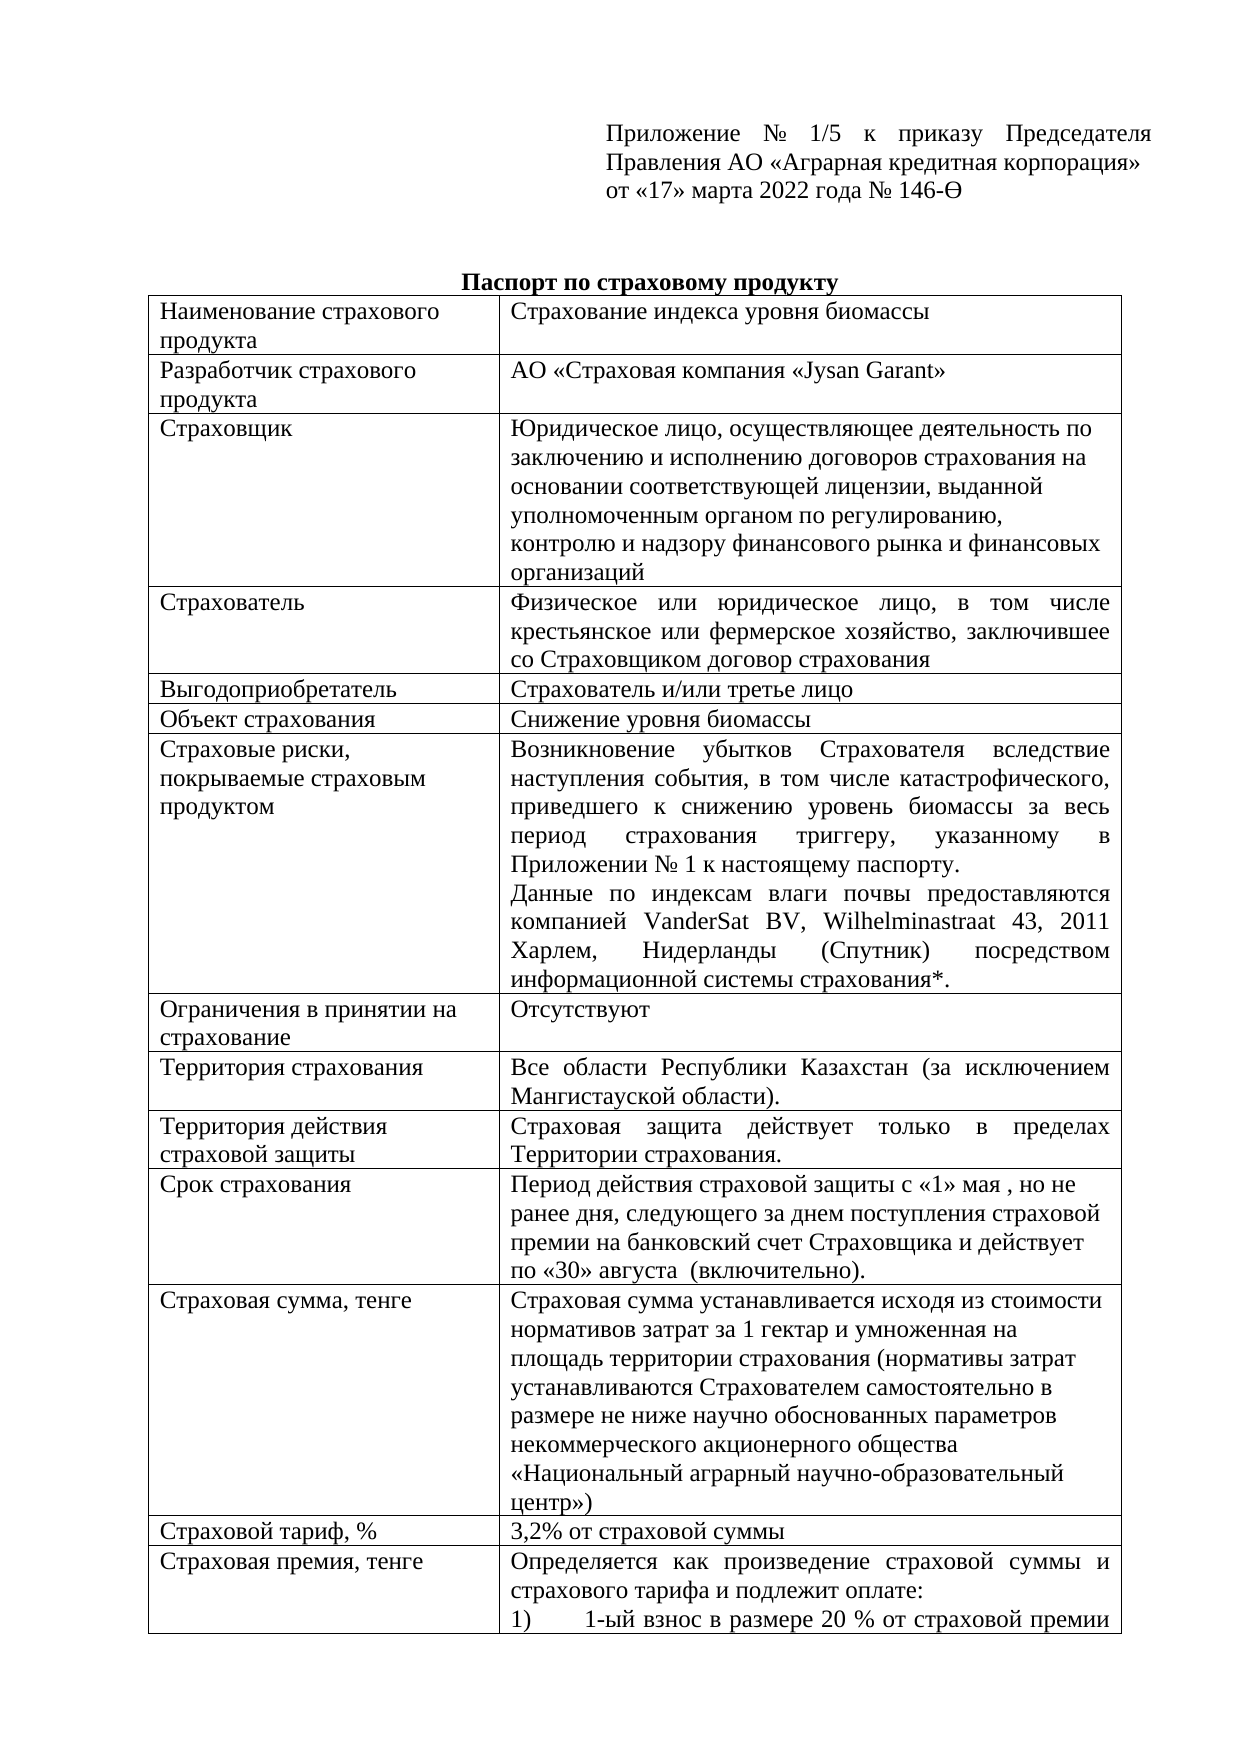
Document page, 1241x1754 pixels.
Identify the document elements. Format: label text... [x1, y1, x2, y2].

table_cell Физическое или юридическое лицо, в том числе крестьянское или фермерское хозяйство, заключившее со Страховщиком договор страхования [500, 587, 1121, 673]
table_cell Срок страхования [149, 1169, 499, 1284]
table_header Страхование индекса уровня биомассы [500, 296, 1121, 354]
table_cell Страховой тариф, % [149, 1516, 499, 1545]
table_cell 3,2% от страховой суммы [500, 1516, 1121, 1545]
table_cell Страхователь и/или третье лицо [500, 674, 1121, 703]
table_cell Страховые риски, покрываемые страховым продуктом [149, 734, 499, 993]
table_cell Объект страхования [149, 704, 499, 733]
table_cell Снижение уровня биомассы [500, 704, 1121, 733]
table_cell Страхователь [149, 587, 499, 673]
table_cell Юридическое лицо, осуществляющее деятельность по заключению и исполнению договоров страхования на основании соответствующей лицензии, выданной уполномоченным органом по регулированию, контролю и надзору финансового рынка и финансовых организаций [500, 414, 1121, 586]
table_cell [500, 1546, 1121, 1632]
table_cell Страховая сумма, тенге [149, 1285, 499, 1515]
table_cell Период действия страховой защиты с «1» мая , но не ранее дня, следующего за днем поступления страховой премии на банковский счет Страховщика и действует по «30» августа (включительно). [500, 1169, 1121, 1284]
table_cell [149, 1546, 499, 1632]
table_cell АО «Страховая компания «Jysan Garant» [500, 355, 1121, 412]
table_cell Страховая защита действует только в пределах Территории страхования. [500, 1111, 1121, 1168]
table_cell Все области Республики Казахстан (за исключением Мангистауской области). [500, 1052, 1121, 1110]
table_cell Выгодоприобретатель [149, 674, 499, 703]
text Паспорт по страховому продукту [148, 267, 1152, 295]
table_cell Разработчик страхового продукта [149, 355, 499, 412]
table_cell Страховщик [149, 414, 499, 586]
table_header Наименование страхового продукта [149, 296, 499, 354]
table_cell Отсутствуют [500, 994, 1121, 1051]
table_cell Возникновение убытков Страхователя вследствие наступления события, в том числе катастрофического, приведшего к снижению уровень биомассы за весь период страхования триггеру, указанному в Приложении № 1 к настоящему паспорту. Данные по индексам влаги почвы предоставляются компанией VanderSat BV, Wilhelminastraat 43, 2011 Харлем, Нидерланды (Спутник) посредством информационной системы страхования*. [500, 734, 1121, 993]
table_cell Территория страхования [149, 1052, 499, 1110]
text от «17» марта 2022 года № 146-Ө [606, 176, 1152, 204]
text Приложение № 1/5 к приказу Председателя Правления АО «Аграрная кредитная корпорация» [606, 118, 1152, 176]
table_cell Страховая сумма устанавливается исходя из стоимости нормативов затрат за 1 гектар и умноженная на площадь территории страхования (нормативы затрат устанавливаются Страхователем самостоятельно в размере не ниже научно обоснованных параметров некоммерческого акционерного общества «Национальный аграрный научно-образовательный центр») [500, 1285, 1121, 1515]
table_cell Ограничения в принятии на страхование [149, 994, 499, 1051]
table_cell Территория действия страховой защиты [149, 1111, 499, 1168]
